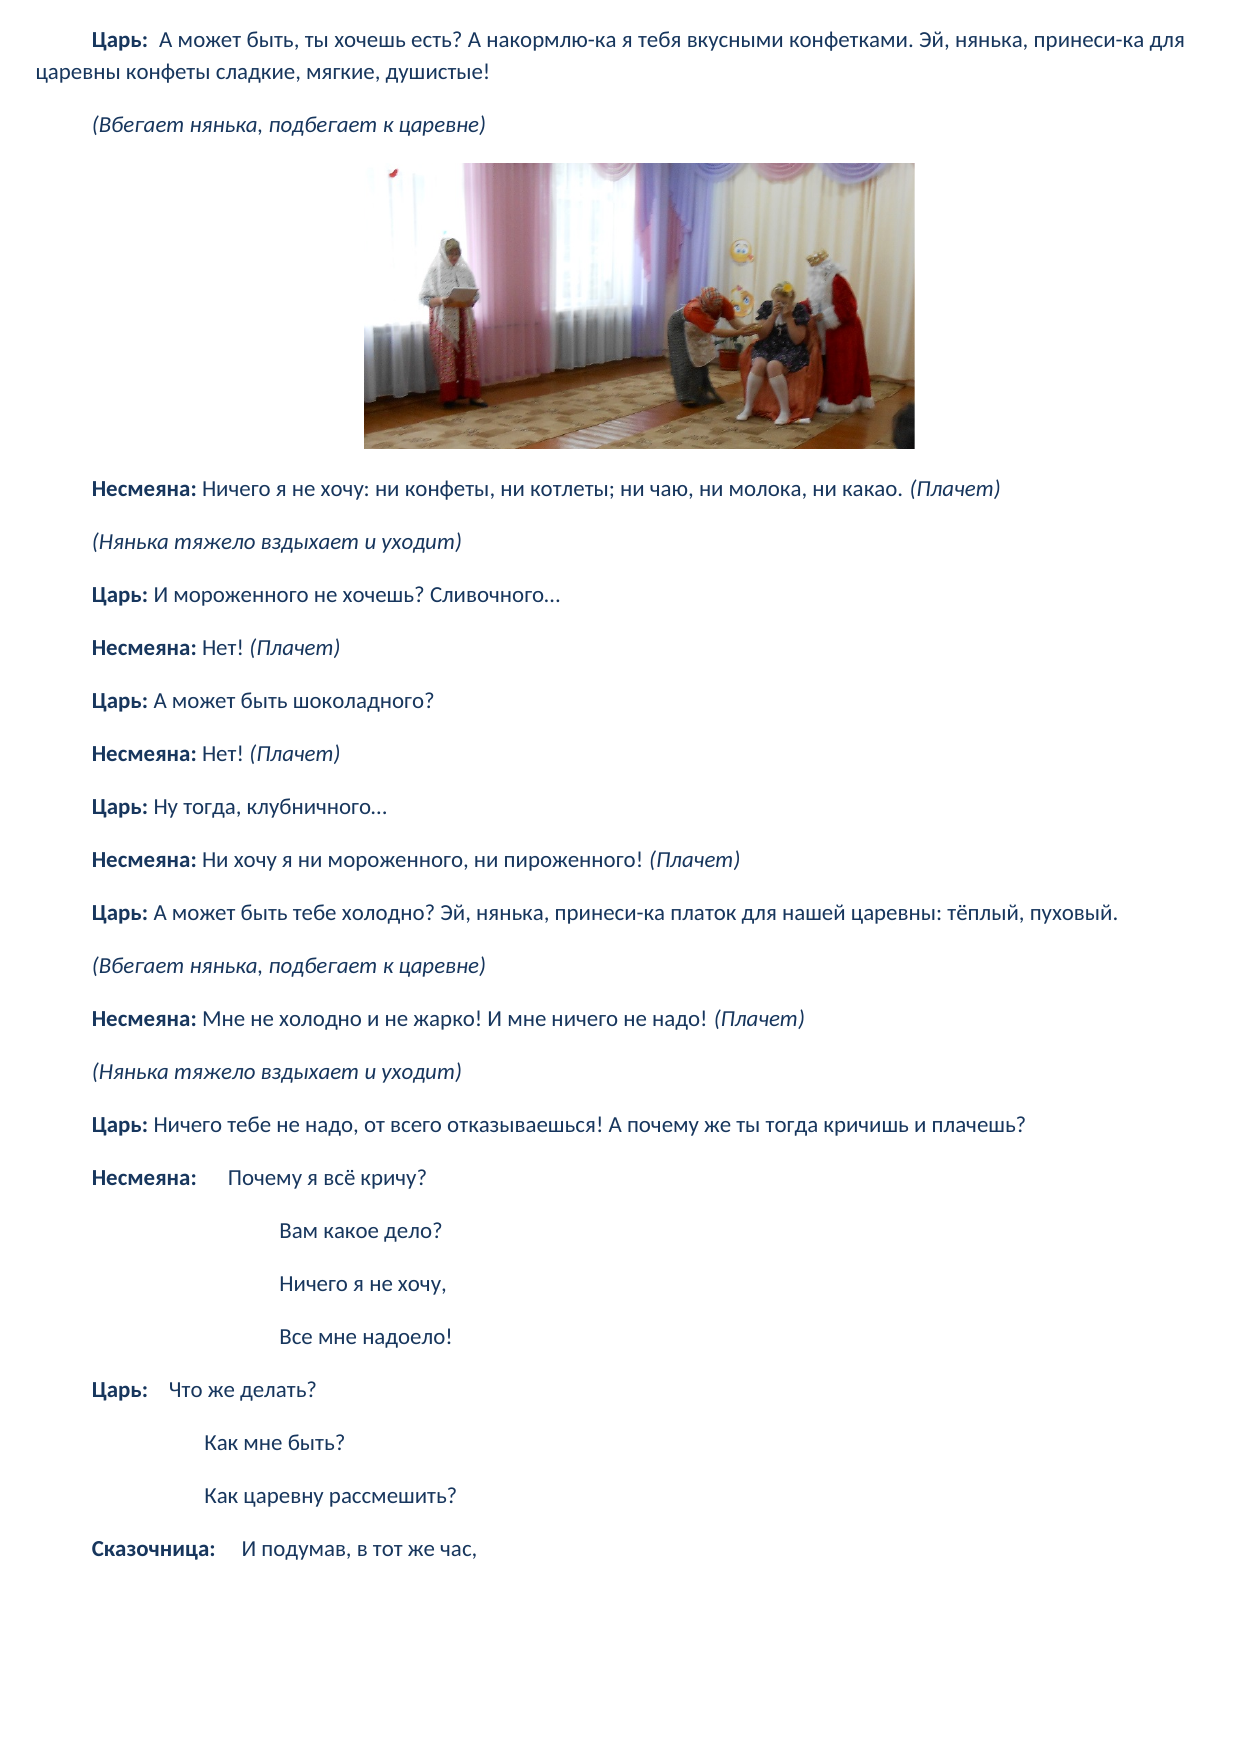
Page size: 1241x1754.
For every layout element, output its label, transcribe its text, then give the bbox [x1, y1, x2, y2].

text Царь: Что же делать? [35, 1375, 1187, 1403]
text Вам какое дело? [35, 1216, 1187, 1244]
picture [364, 163, 915, 449]
text Царь: И мороженного не хочешь? Сливочного… [35, 580, 1187, 608]
text Сказочница: И подумав, в тот же час, [35, 1534, 1187, 1562]
text (Нянька тяжело вздыхает и уходит) [35, 527, 1187, 555]
text Царь: А может быть шоколадного? [35, 686, 1187, 714]
text (Вбегает нянька, подбегает к царевне) [35, 951, 1187, 979]
text Несмеяна: Почему я всё кричу? [35, 1163, 1187, 1191]
text Все мне надоело! [35, 1322, 1187, 1350]
text Несмеяна: Мне не холодно и не жарко! И мне ничего не надо! (Плачет) [35, 1004, 1187, 1032]
text Как царевну рассмешить? [35, 1481, 1187, 1509]
text Царь: А может быть тебе холодно? Эй, нянька, принеси-ка платок для нашей царевны: тёплый, пуховый. [35, 898, 1187, 926]
text Как мне быть? [35, 1428, 1187, 1456]
text Царь: А может быть, ты хочешь есть? А накормлю-ка я тебя вкусными конфетками. Эй, нянька, принеси-ка для царевны конфеты сладкие, мягкие, душистые! [35, 25, 1187, 85]
text Царь: Ничего тебе не надо, от всего отказываешься! А почему же ты тогда кричишь и плачешь? [35, 1110, 1187, 1138]
text Ничего я не хочу, [35, 1269, 1187, 1297]
text Несмеяна: Нет! (Плачет) [35, 633, 1187, 661]
text (Нянька тяжело вздыхает и уходит) [35, 1057, 1187, 1085]
text Несмеяна: Ни хочу я ни мороженного, ни пироженного! (Плачет) [35, 845, 1187, 873]
text Несмеяна: Ничего я не хочу: ни конфеты, ни котлеты; ни чаю, ни молока, ни какао. (Плачет) [35, 474, 1187, 502]
text Царь: Ну тогда, клубничного… [35, 792, 1187, 820]
text Несмеяна: Нет! (Плачет) [35, 739, 1187, 767]
text (Вбегает нянька, подбегает к царевне) [35, 110, 1187, 138]
